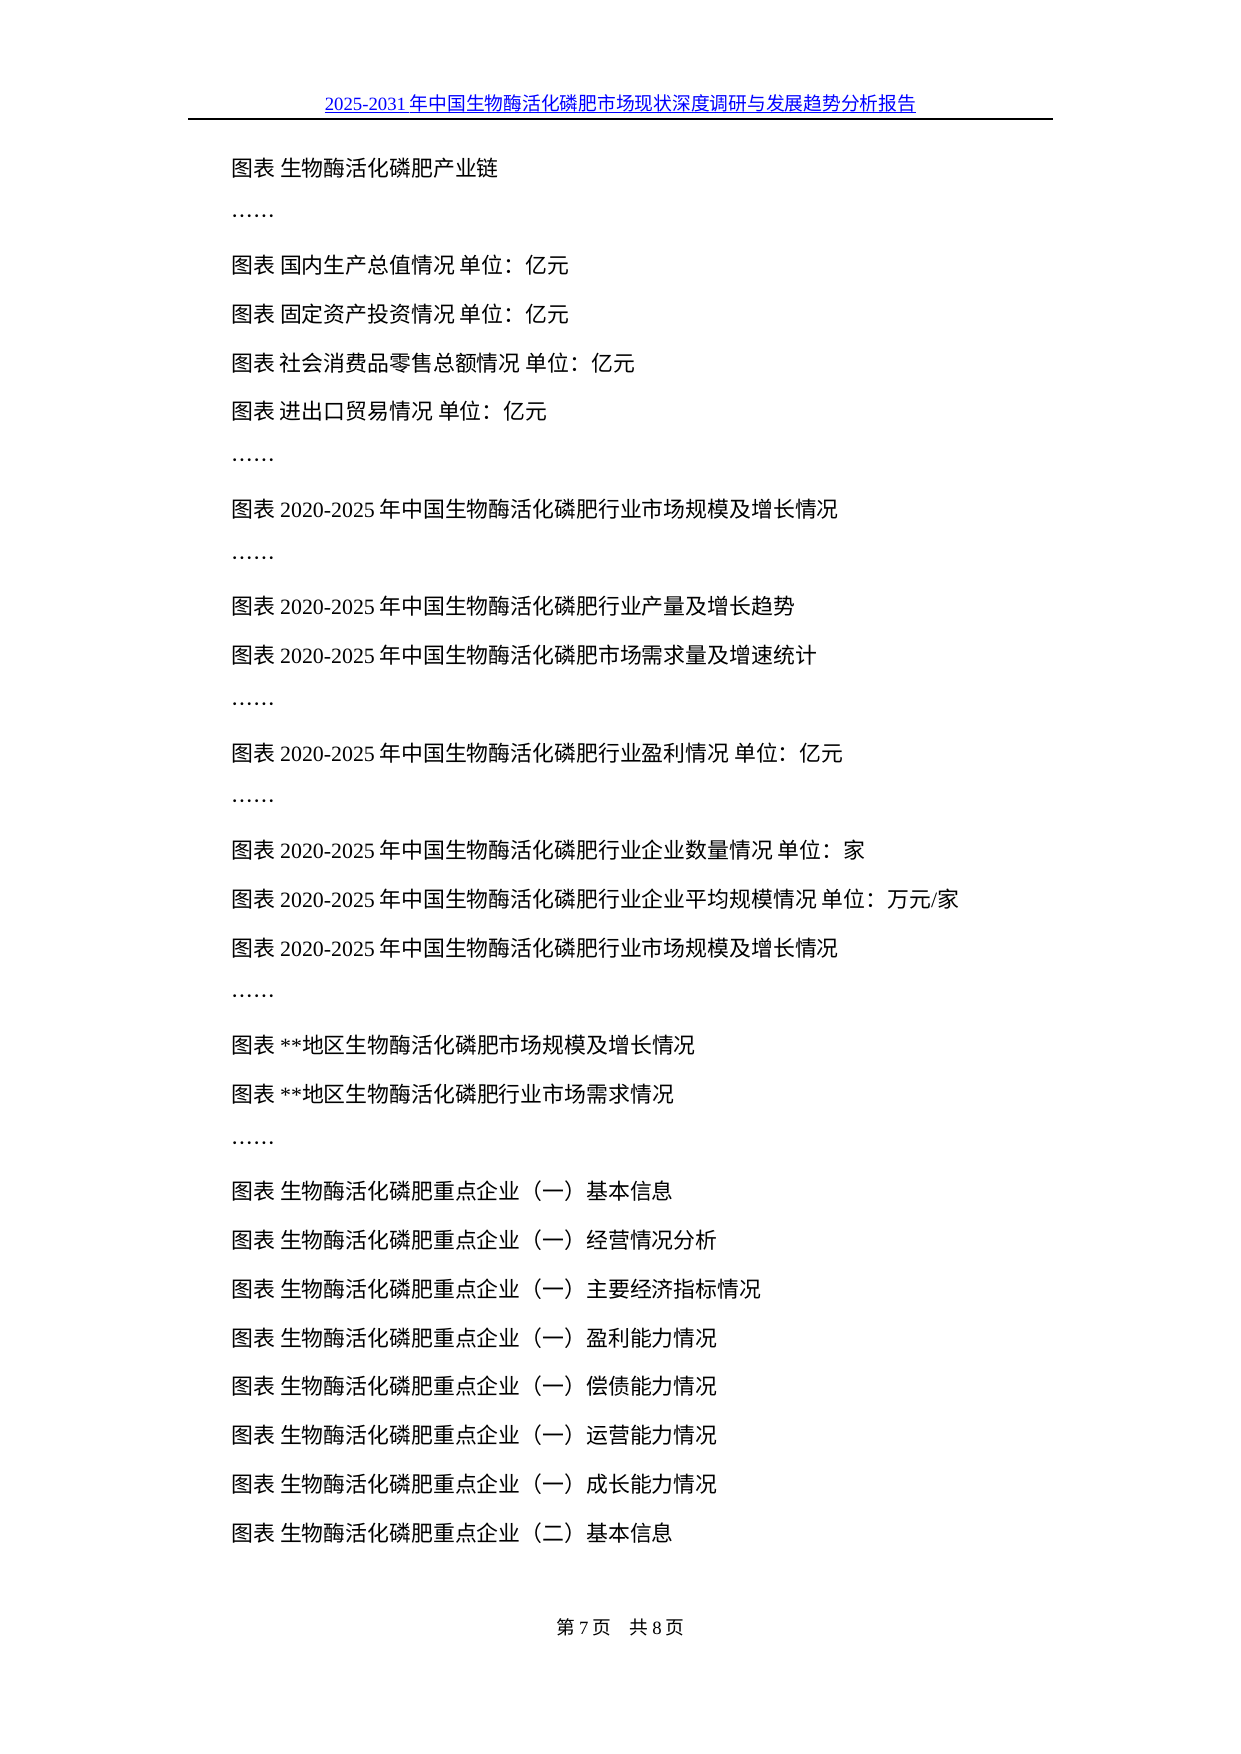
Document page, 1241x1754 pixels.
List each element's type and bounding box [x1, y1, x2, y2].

text [187, 150, 1053, 1548]
